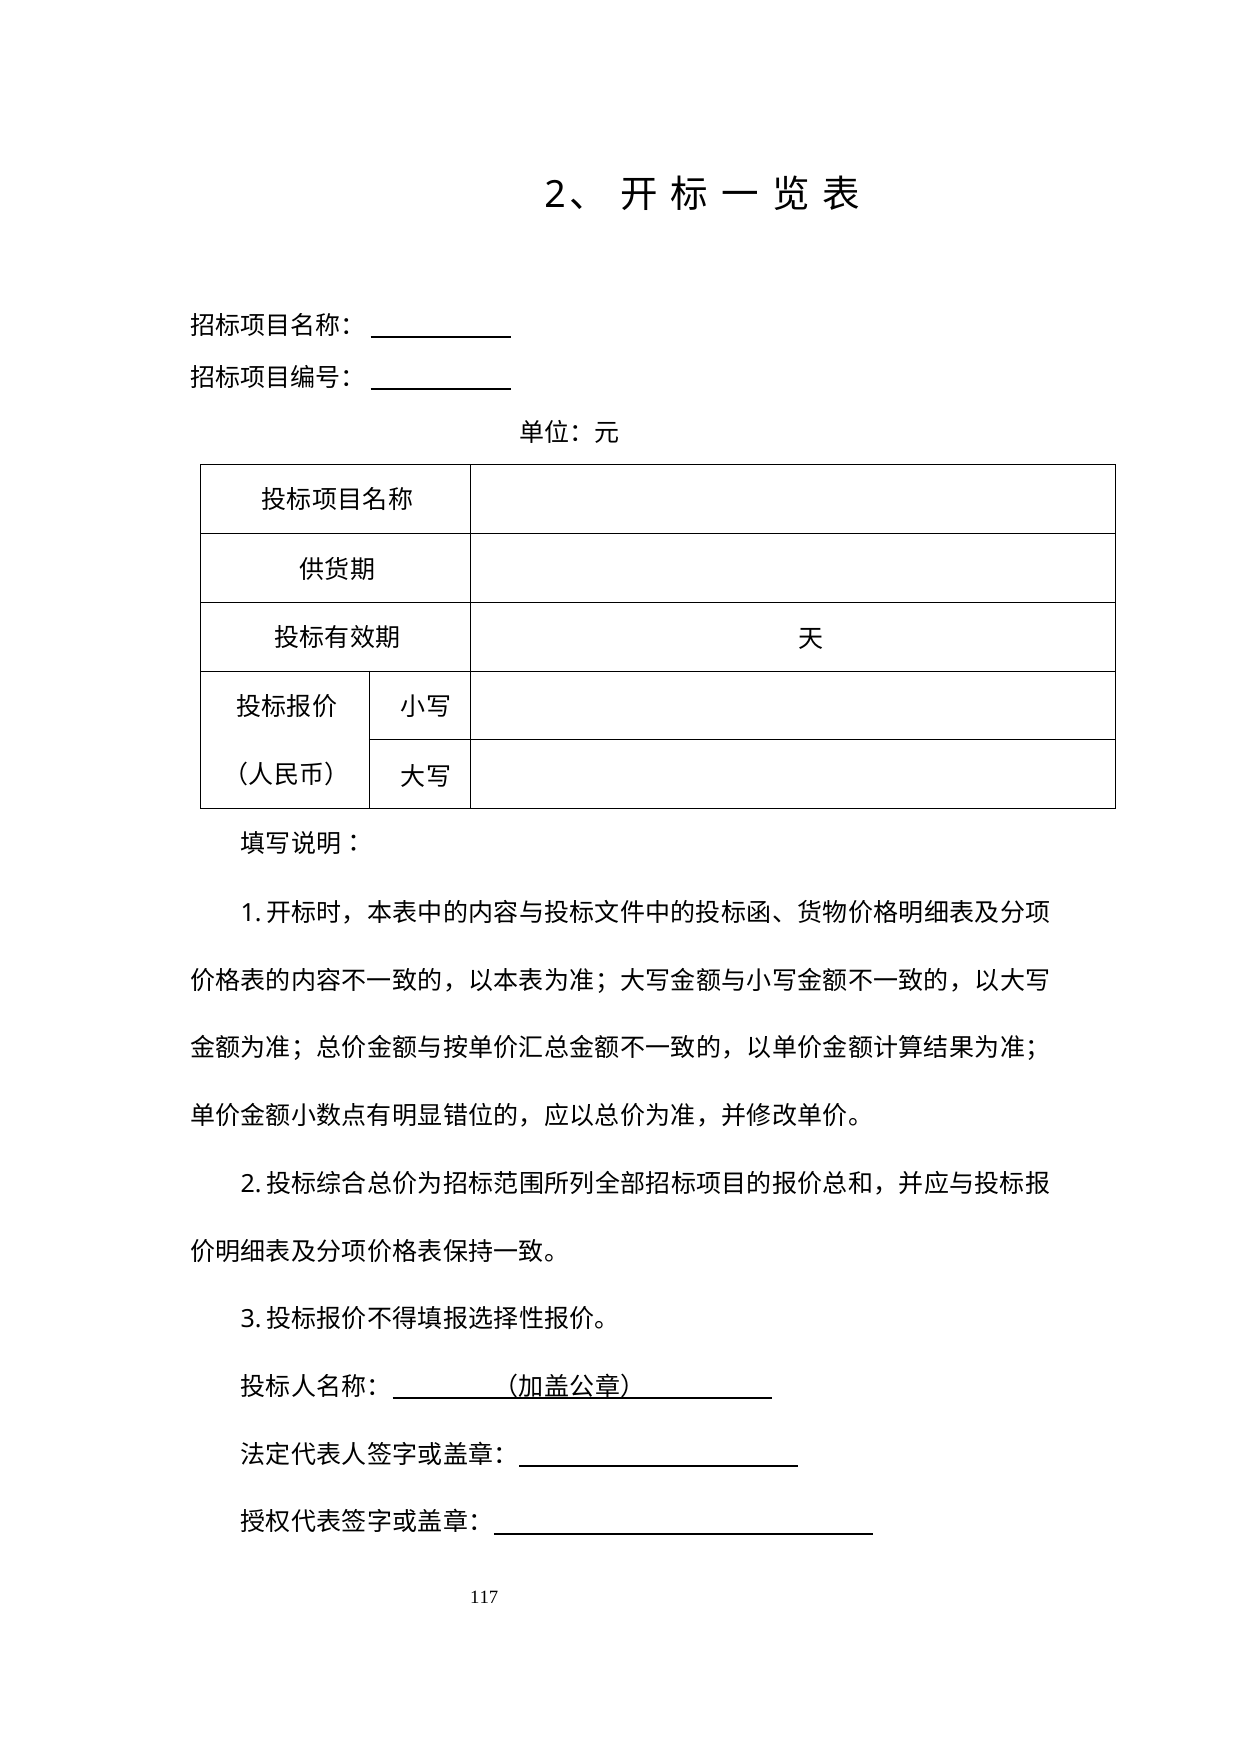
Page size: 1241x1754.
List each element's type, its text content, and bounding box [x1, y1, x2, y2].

table_cell 投标有效期 [201, 603, 470, 671]
table_cell 供货期 [201, 534, 470, 602]
table_cell [471, 672, 1115, 739]
text 3.投标报价不得填报选择性报价。 [190, 1283, 1050, 1351]
table_cell 大写 [370, 740, 470, 808]
table_cell 天 [471, 603, 1115, 671]
text 单位：元 [190, 397, 1050, 464]
table_cell [471, 740, 1115, 808]
text 1.开标时，本表中的内容与投标文件中的投标函、货物价格明细表及分项价格表的内容不一致的，以本表为准；大写金额与小写金额不一致的，以大写金额为准；总价金额与按单价汇总金额不一致的，以单价金额计算结果为准；单价金额小数点有明显错位的，应以总价为准，并修改单价。 [190, 877, 1050, 1148]
text 招标项目名称： [190, 292, 1050, 344]
text 招标项目编号： [190, 344, 1050, 397]
text 填写说明： [190, 809, 1050, 877]
text 2.投标综合总价为招标范围所列全部招标项目的报价总和，并应与投标报价明细表及分项价格表保持一致。 [190, 1148, 1050, 1283]
text 授权代表签字或盖章： [190, 1486, 1050, 1554]
table_cell 投标报价 （人民币） [201, 672, 369, 808]
table_header 投标项目名称 [201, 465, 470, 533]
table_cell [471, 534, 1115, 602]
text 投标人名称： （加盖公章） [190, 1351, 1050, 1418]
text 2、开标一览表 [190, 157, 1050, 292]
table_cell 小写 [370, 672, 470, 739]
table_header [471, 465, 1115, 533]
text 法定代表人签字或盖章： [190, 1418, 1050, 1486]
